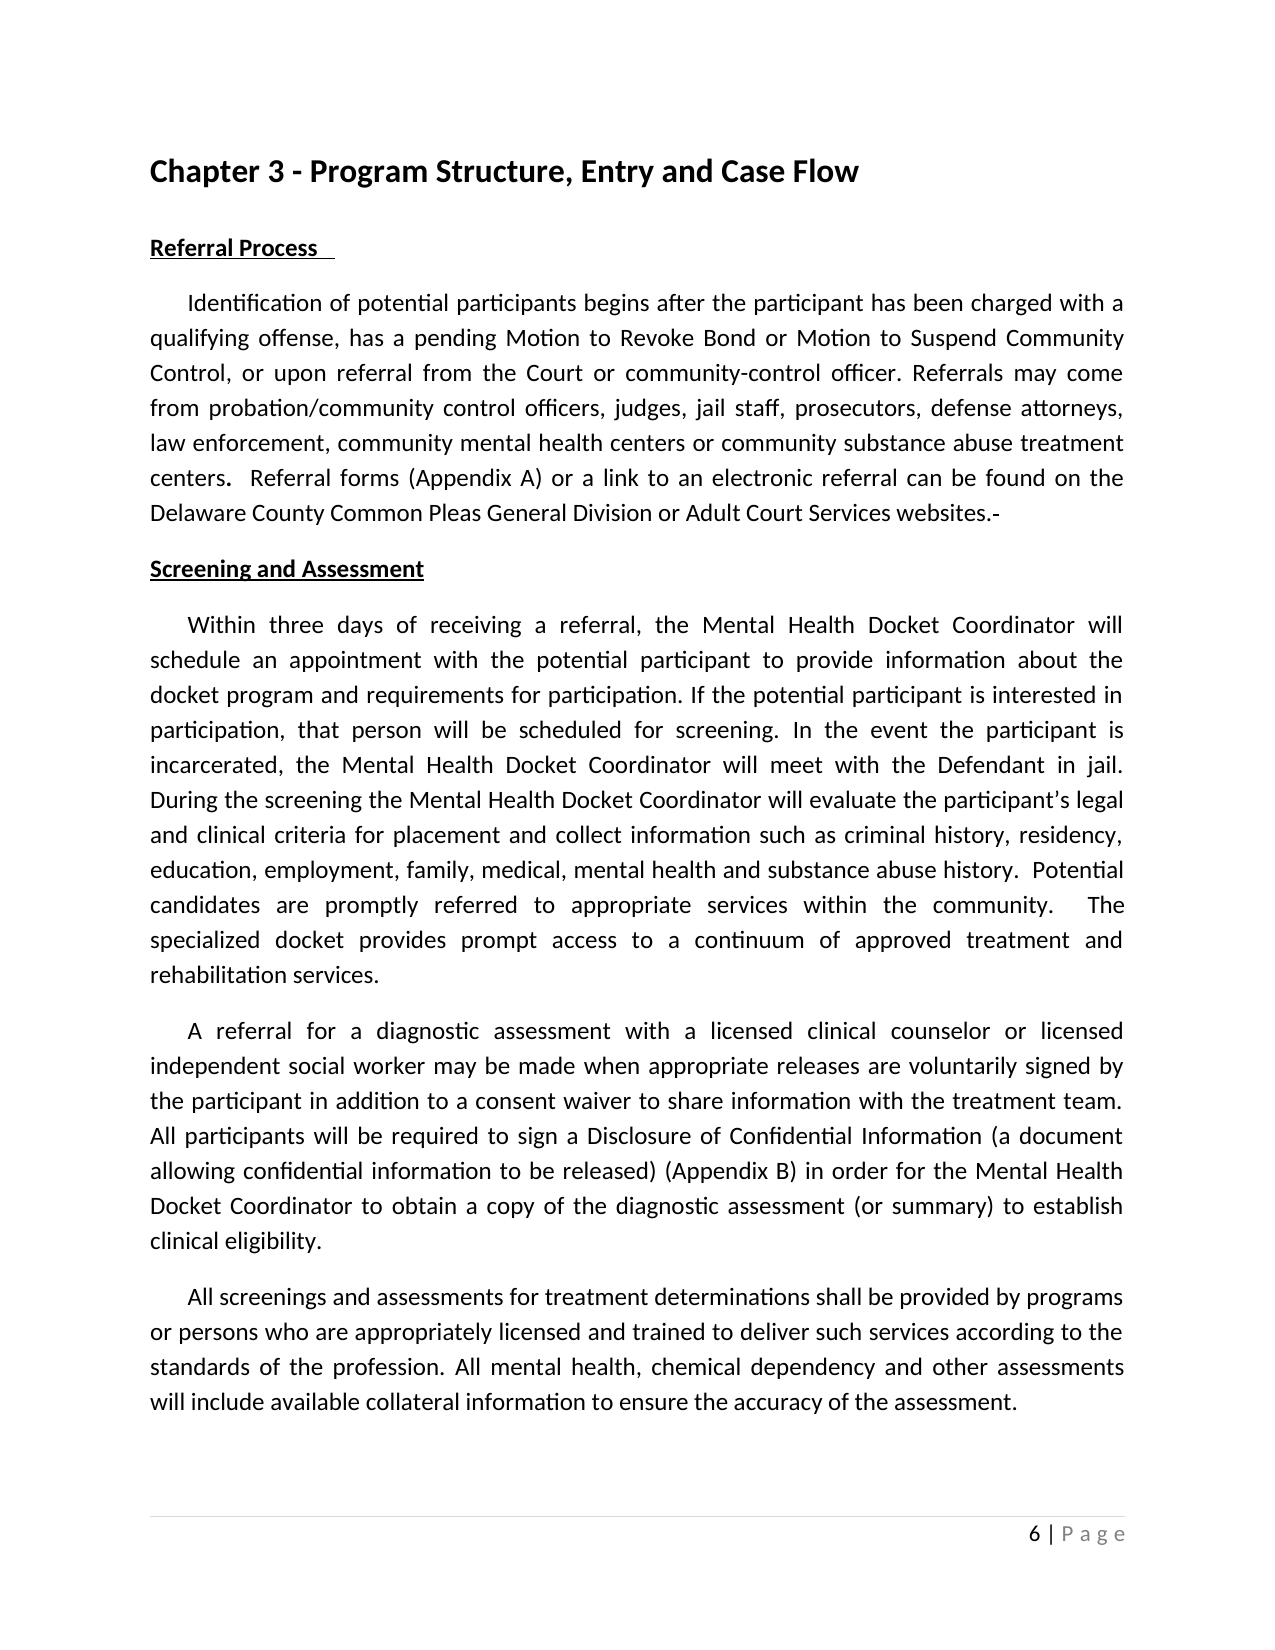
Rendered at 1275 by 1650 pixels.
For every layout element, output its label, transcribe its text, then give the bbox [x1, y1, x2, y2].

text Identification of potential participants begins after the participant has been charged with a qualifying offense, has a pending Motion to Revoke Bond or Motion to Suspend Community Control, or upon referral from the Court or community-control officer. Referrals may come from probation/community control officers, judges, jail staff, prosecutors, defense attorneys, law enforcement, community mental health centers or community substance abuse treatment centers. Referral forms (Appendix A) or a link to an electronic referral can be found on the Delaware County Common Pleas General Division or Adult Court Services websites. [150, 287, 1125, 528]
text All screenings and assessments for treatment determinations shall be provided by programs or persons who are appropriately licensed and trained to deliver such services according to the standards of the profession. All mental health, chemical dependency and other assessments will include available collateral information to ensure the accuracy of the assessment. [150, 1281, 1125, 1416]
text Referral Process [150, 232, 1125, 262]
text Within three days of receiving a referral, the Mental Health Docket Coordinator will schedule an appointment with the potential participant to provide information about the docket program and requirements for participation. If the potential participant is interested in participation, that person will be scheduled for screening. In the event the participant is incarcerated, the Mental Health Docket Coordinator will meet with the Defendant in jail. During the screening the Mental Health Docket Coordinator will evaluate the participant’s legal and clinical criteria for placement and collect information such as criminal history, residency, education, employment, family, medical, mental health and substance abuse history. Potential candidates are promptly referred to appropriate services within the community. The specialized docket provides prompt access to a continuum of approved treatment and rehabilitation services. [150, 609, 1125, 990]
text Chapter 3 - Program Structure, Entry and Case Flow [150, 150, 1125, 191]
text Screening and Assessment [150, 553, 1125, 584]
text A referral for a diagnostic assessment with a licensed clinical counselor or licensed independent social worker may be made when appropriate releases are voluntarily signed by the participant in addition to a consent waiver to share information with the treatment team. All participants will be required to sign a Disclosure of Confidential Information (a document allowing confidential information to be released) (Appendix B) in order for the Mental Health Docket Coordinator to obtain a copy of the diagnostic assessment (or summary) to establish clinical eligibility. [150, 1015, 1125, 1256]
